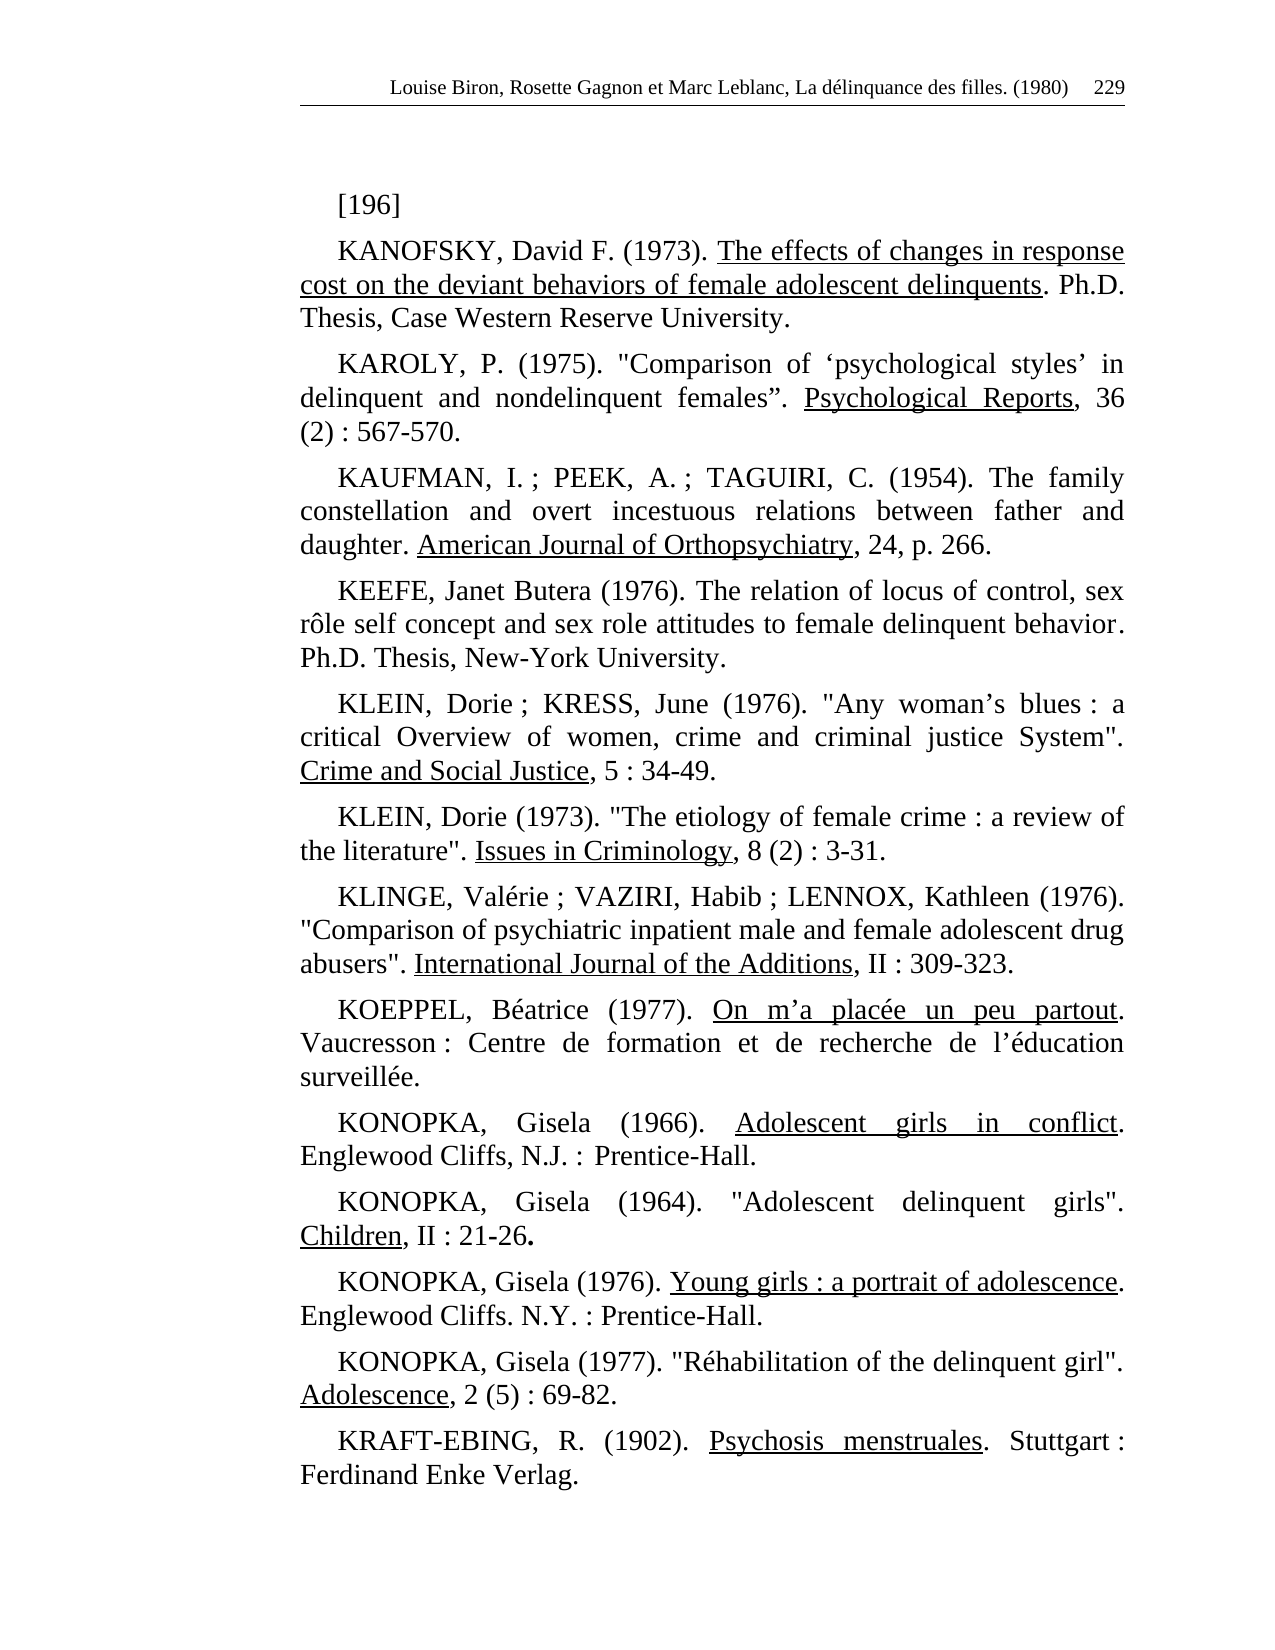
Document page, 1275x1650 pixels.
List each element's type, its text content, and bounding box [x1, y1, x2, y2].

text KOEPPEL, Béatrice (1977). On m’a placée un peu partout. Vaucresson : Centre de formation et de recherche de l’éducation surveillée. [300, 992, 1125, 1092]
text KONOPKA, Gisela (1977). "Réhabilitation of the delinquent girl". Adolescence, 2 (5) : 69-82. [300, 1344, 1125, 1411]
text [196] [300, 187, 1125, 221]
text KONOPKA, Gisela (1976). Young girls : a portrait of adolescence. Englewood Cliffs. N.Y. : Prentice-Hall. [300, 1264, 1125, 1331]
text KLEIN, Dorie ; KRESS, June (1976). "Any woman’s blues : a critical Overview of women, crime and criminal justice System". Crime and Social Justice, 5 : 34-49. [300, 686, 1125, 787]
text KLINGE, Valérie ; VAZIRI, Habib ; LENNOX, Kathleen (1976). "Comparison of psychiatric inpatient male and female adolescent drug abusers". International Journal of the Additions, II : 309-323. [300, 879, 1125, 979]
text KEEFE, Janet Butera (1976). The relation of locus of control, sex rôle self concept and sex role attitudes to female delinquent behavior. Ph.D. Thesis, New-York University. [300, 573, 1125, 673]
text KONOPKA, Gisela (1966). Adolescent girls in conflict. Englewood Cliffs, N.J. : Prentice-Hall. [300, 1105, 1125, 1172]
text KRAFT-EBING, R. (1902). Psychosis menstruales. Stuttgart : Ferdinand Enke Verlag. [300, 1423, 1125, 1490]
text KONOPKA, Gisela (1964). "Adolescent delinquent girls". Children, II : 21-26. [300, 1184, 1125, 1252]
text KANOFSKY, David F. (1973). The effects of changes in response cost on the deviant behaviors of female adolescent delinquents. Ph.D. Thesis, Case Western Reserve University. [300, 233, 1125, 334]
text KAROLY, P. (1975). "Comparison of ‘psychological styles’ in delinquent and nondelinquent females”. Psychological Reports, 36 (2) : 567-570. [300, 347, 1125, 447]
text KAUFMAN, I. ; PEEK, A. ; TAGUIRI, C. (1954). The family constellation and overt incestuous relations between father and daughter. American Journal of Orthopsychiatry, 24, p. 266. [300, 460, 1125, 560]
text KLEIN, Dorie (1973). "The etiology of female crime : a review of the literature". Issues in Criminology, 8 (2) : 3-31. [300, 799, 1125, 866]
